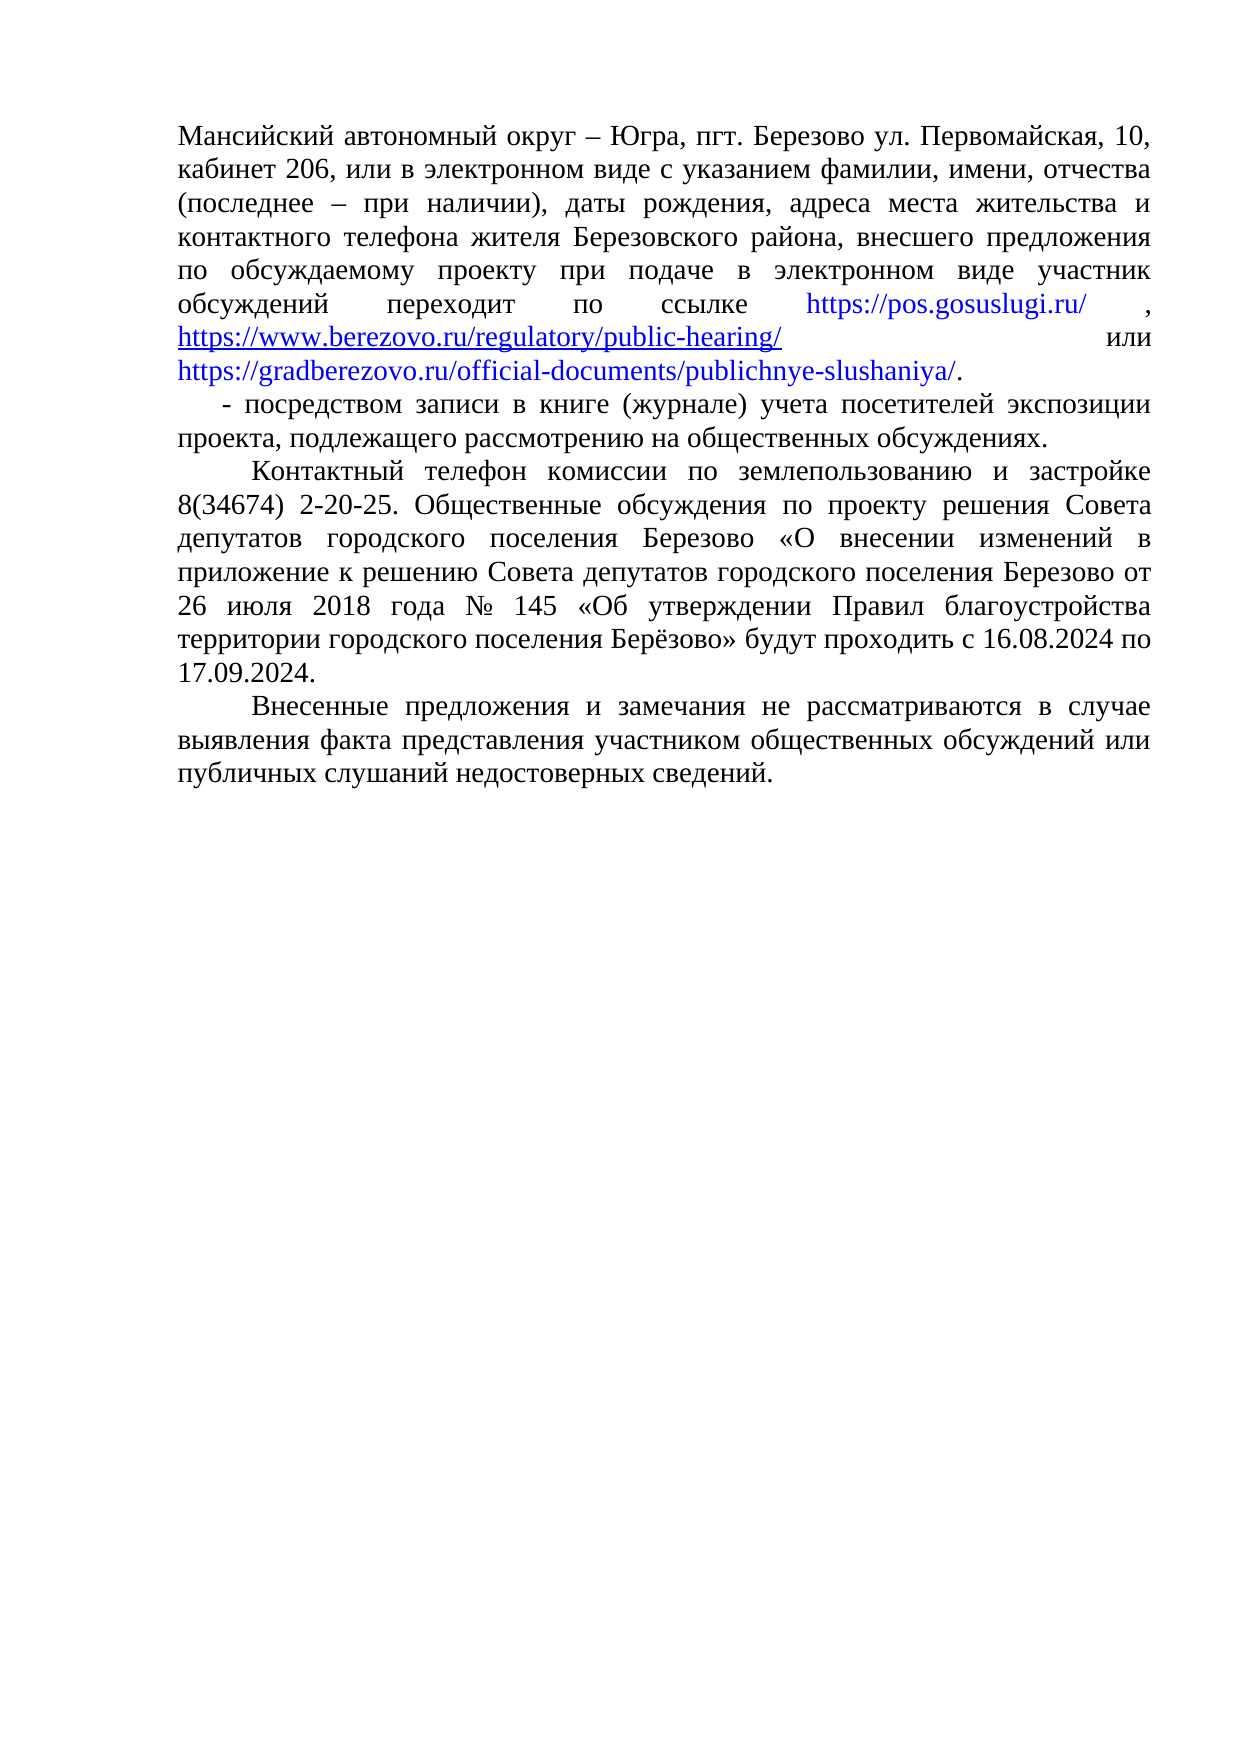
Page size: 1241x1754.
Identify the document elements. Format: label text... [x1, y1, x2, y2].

text Внесенные предложения и замечания не рассматриваются в случае выявления факта представления участником общественных обсуждений или публичных слушаний недостоверных сведений. [177, 688, 1152, 789]
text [177, 118, 1152, 386]
text Контактный телефон комиссии по землепользованию и застройке 8(34674) 2-20-25. Общественные обсуждения по проекту решения Совета депутатов городского поселения Березово «О внесении изменений в приложение к решению Совета депутатов городского поселения Березово от 26 июля 2018 года № 145 «Об утверждении Правил благоустройства территории городского поселения Берёзово» будут проходить с 16.08.2024 по 17.09.2024. [177, 453, 1152, 688]
text - посредством записи в книге (журнале) учета посетителей экспозиции проекта, подлежащего рассмотрению на общественных обсуждениях. [177, 386, 1152, 453]
